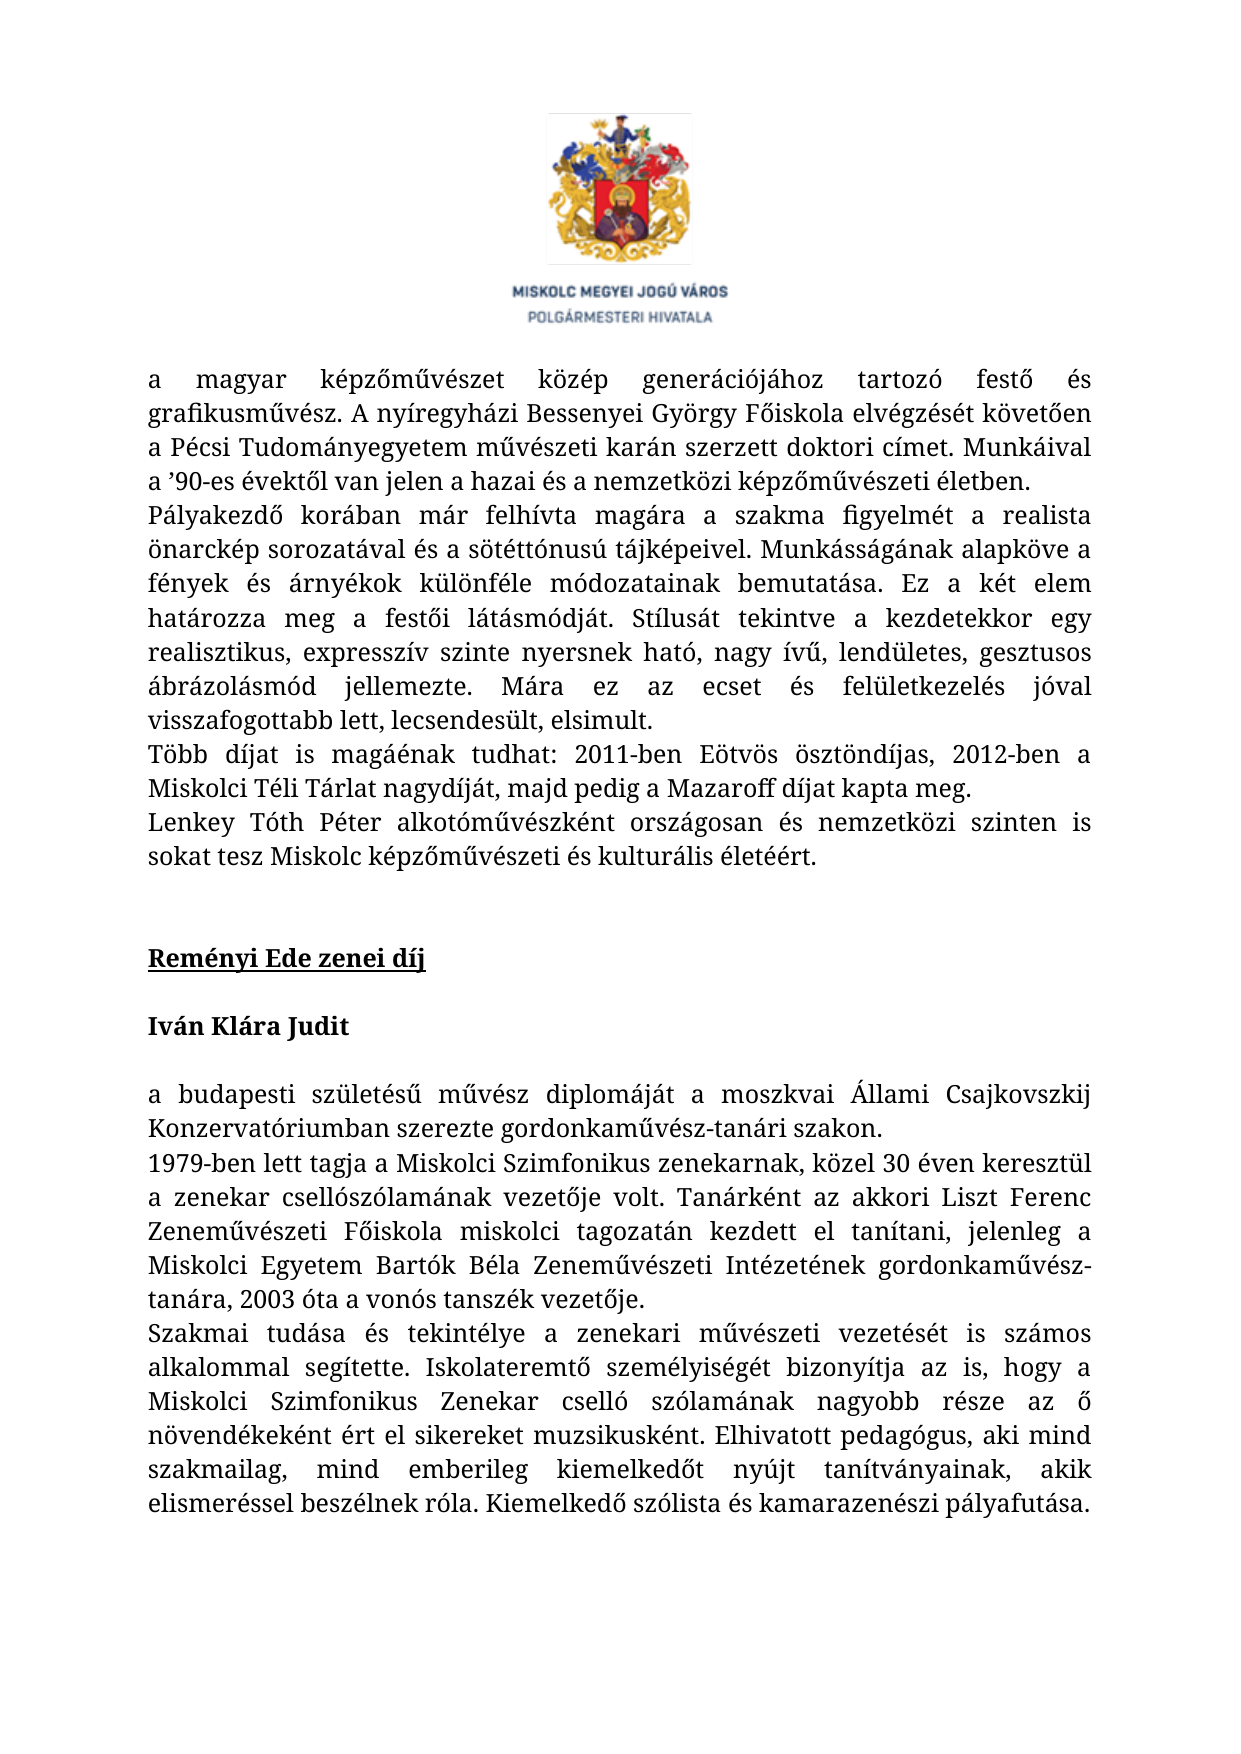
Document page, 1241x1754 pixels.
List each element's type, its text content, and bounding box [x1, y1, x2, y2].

text a budapesti születésű művész diplomáját a moszkvai Állami Csajkovszkij Konzervatóriumban szerezte gordonkaművész-tanári szakon. [148, 1077, 1093, 1145]
text Lenkey Tóth Péter alkotóművészként országosan és nemzetközi szinten is sokat tesz Miskolc képzőművészeti és kulturális életéért. [148, 804, 1093, 873]
text Reményi Ede zenei díj [148, 941, 1093, 975]
text Több díjat is magáénak tudhat: 2011-ben Eötvös ösztöndíjas, 2012-ben a Miskolci Téli Tárlat nagydíját, majd pedig a Mazaroff díjat kapta meg. [148, 736, 1093, 804]
text 1979-ben lett tagja a Miskolci Szimfonikus zenekarnak, közel 30 éven keresztül a zenekar csellószólamának vezetője volt. Tanárként az akkori Liszt Ferenc Zeneművészeti Főiskola miskolci tagozatán kezdett el tanítani, jelenleg a Miskolci Egyetem Bartók Béla Zeneművészeti Intézetének gordonkaművész-tanára, 2003 óta a vonós tanszék vezetője. [148, 1145, 1093, 1316]
text Pályakezdő korában már felhívta magára a szakma figyelmét a realista önarckép sorozatával és a sötéttónusú tájképeivel. Munkásságának alapköve a fények és árnyékok különféle módozatainak bemutatása. Ez a két elem határozza meg a festői látásmódját. Stílusát tekintve a kezdetekkor egy realisztikus, expresszív szinte nyersnek ható, nagy ívű, lendületes, gesztusos ábrázolásmód jellemezte. Mára ez az ecset és felületkezelés jóval visszafogottabb lett, lecsendesült, elsimult. [148, 498, 1093, 736]
text Szakmai tudása és tekintélye a zenekari művészeti vezetését is számos alkalommal segítette. Iskolateremtő személyiségét bizonyítja az is, hogy a Miskolci Szimfonikus Zenekar cselló szólamának nagyobb része az ő növendékeként ért el sikereket muzsikusként. Elhivatott pedagógus, aki mind szakmailag, mind emberileg kiemelkedőt nyújt tanítványainak, akik elismeréssel beszélnek róla. Kiemelkedő szólista és kamarazenészi pályafutása. [148, 1316, 1093, 1520]
text Iván Klára Judit [148, 1009, 1093, 1043]
picture [495, 73, 745, 334]
text a magyar képzőművészet közép generációjához tartozó festő és grafikusművész. A nyíregyházi Bessenyei György Főiskola elvégzését követően a Pécsi Tudományegyetem művészeti karán szerzett doktori címet. Munkáival a ’90-es évektől van jelen a hazai és a nemzetközi képzőművészeti életben. [148, 362, 1093, 498]
